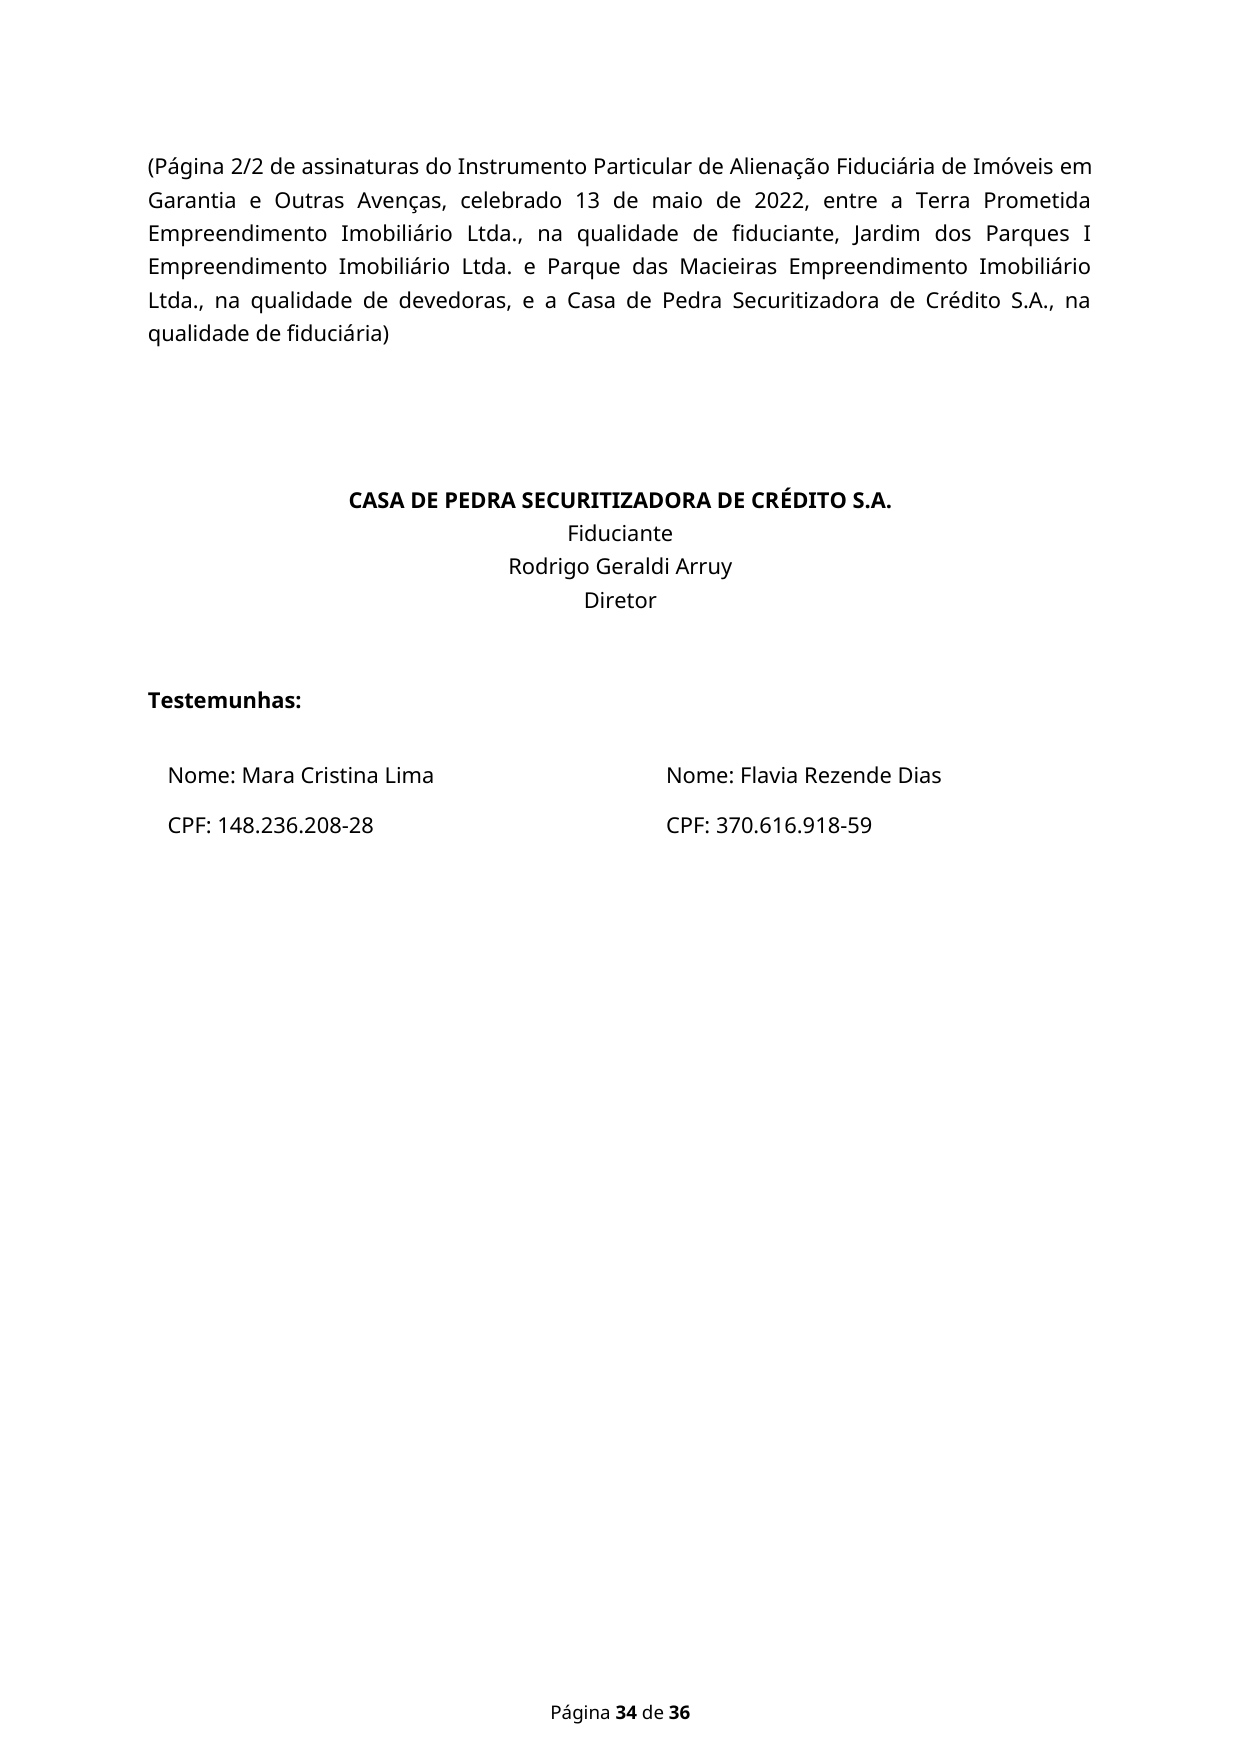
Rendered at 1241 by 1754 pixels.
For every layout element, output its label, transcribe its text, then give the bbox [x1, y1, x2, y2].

text CASA DE PEDRA SECURITIZADORA DE CRÉDITO S.A. [148, 481, 1092, 514]
text (Página 2/2 de assinaturas do Instrumento Particular de Alienação Fiduciária de Imóveis em Garantia e Outras Avenças, celebrado 13 de maio de 2022, entre a Terra Prometida Empreendimento Imobiliário Ltda., na qualidade de fiduciante, Jardim dos Parques I Empreendimento Imobiliário Ltda. e Parque das Macieiras Empreendimento Imobiliário Ltda., na qualidade de devedoras, e a Casa de Pedra Securitizadora de Crédito S.A., na qualidade de fiduciária) [148, 148, 1092, 348]
text Fiduciante [148, 514, 1092, 548]
table_header Nome: Flavia Rezende Dias [658, 748, 1086, 798]
text Testemunhas: [148, 681, 1092, 714]
table_header Nome: Mara Cristina Lima [159, 748, 657, 798]
text Diretor [148, 581, 1092, 614]
text Rodrigo Geraldi Arruy [148, 548, 1092, 581]
table_cell CPF: 370.616.918-59 [658, 798, 1086, 862]
table_cell CPF: 148.236.208-28 [159, 798, 657, 862]
